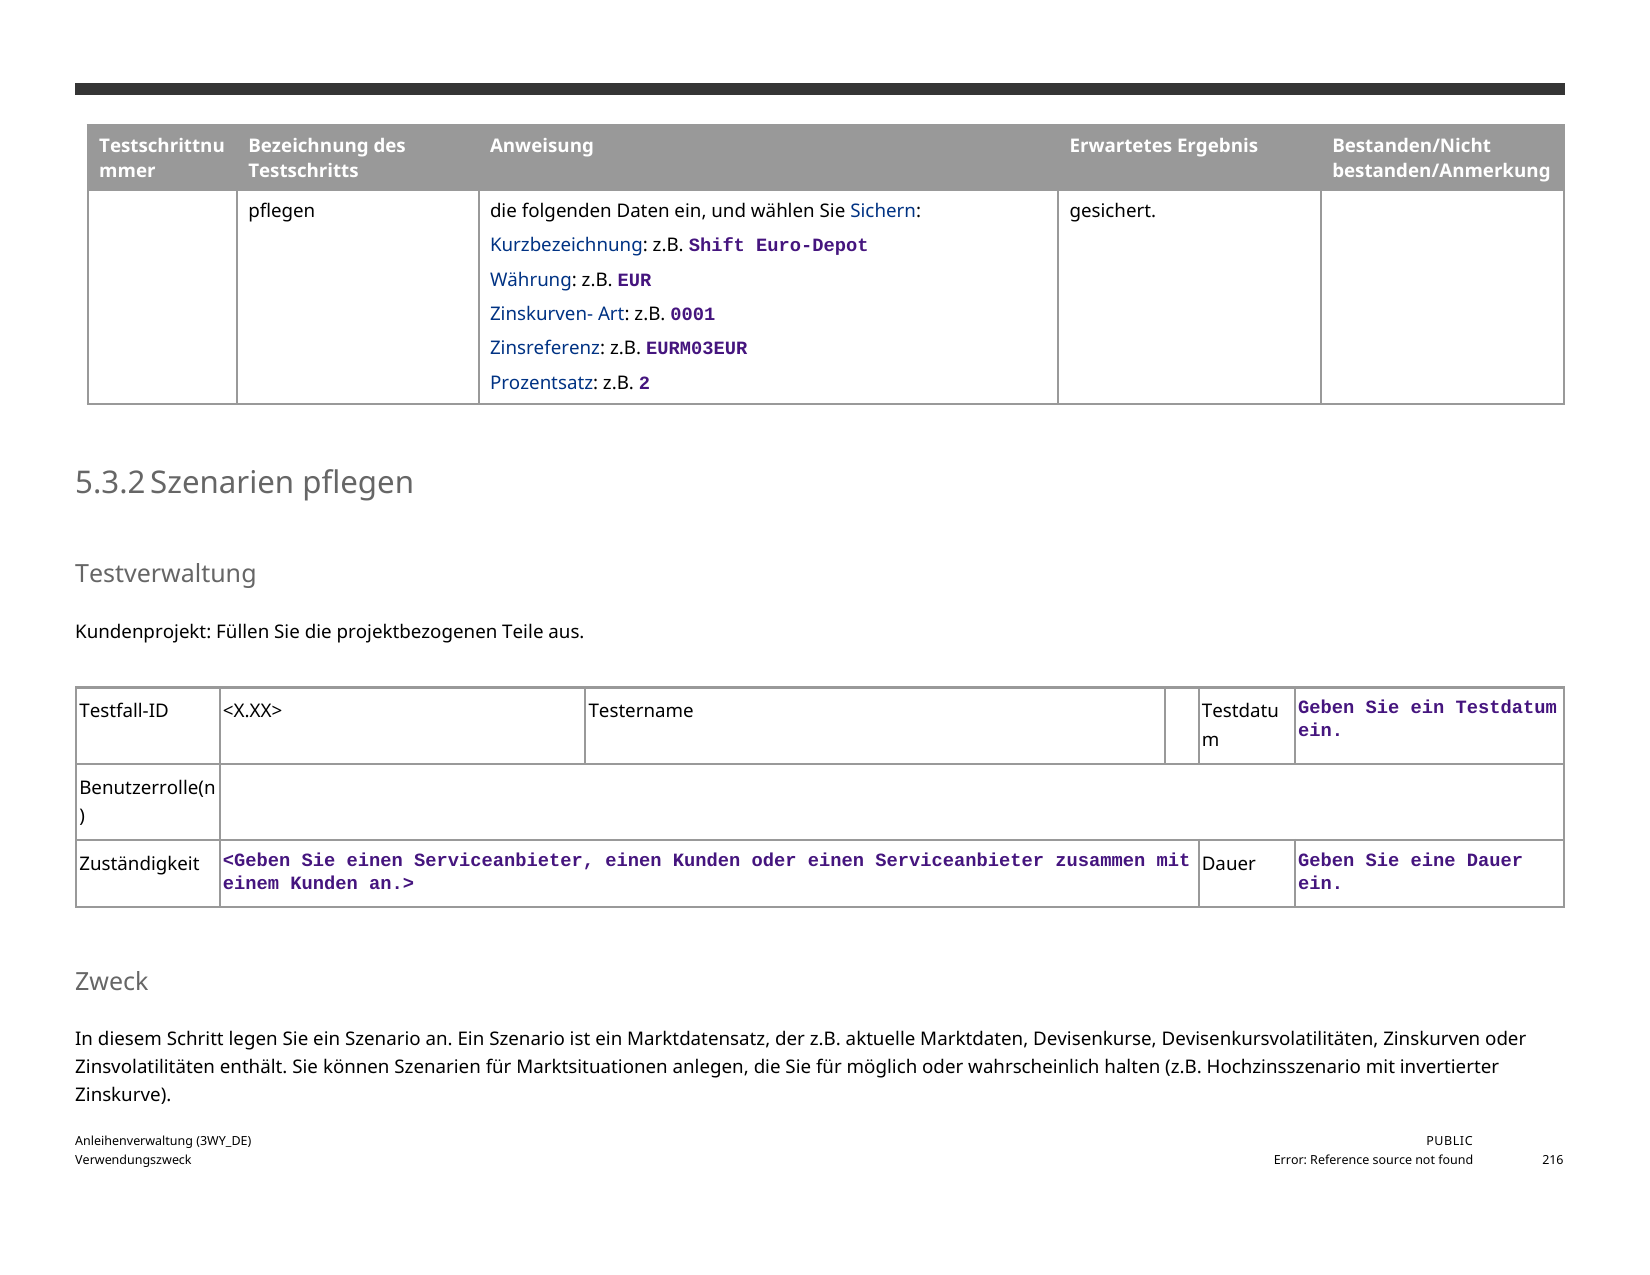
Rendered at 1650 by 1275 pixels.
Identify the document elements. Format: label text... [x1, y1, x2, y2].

title Testverwaltung [75, 559, 1565, 589]
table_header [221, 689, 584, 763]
text In diesem Schritt legen Sie ein Szenario an. Ein Szenario ist ein Marktdatensatz, der z.B. aktuelle Marktdaten, Devisenkurse, Devisenkursvolatilitäten, Zinskurven oder Zinsvolatilitäten enthält. Sie können Szenarien für Marktsituationen anlegen, die Sie für möglich oder wahrscheinlich halten (z.B. Hochzinsszenario mit invertierter Zinskurve). [75, 1025, 1565, 1107]
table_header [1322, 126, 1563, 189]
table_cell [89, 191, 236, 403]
subtitle Szenarien pflegen [75, 464, 1565, 501]
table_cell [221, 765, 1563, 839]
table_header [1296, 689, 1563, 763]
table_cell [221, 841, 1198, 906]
text Kundenprojekt: Füllen Sie die projektbezogenen Teile aus. [75, 618, 1565, 643]
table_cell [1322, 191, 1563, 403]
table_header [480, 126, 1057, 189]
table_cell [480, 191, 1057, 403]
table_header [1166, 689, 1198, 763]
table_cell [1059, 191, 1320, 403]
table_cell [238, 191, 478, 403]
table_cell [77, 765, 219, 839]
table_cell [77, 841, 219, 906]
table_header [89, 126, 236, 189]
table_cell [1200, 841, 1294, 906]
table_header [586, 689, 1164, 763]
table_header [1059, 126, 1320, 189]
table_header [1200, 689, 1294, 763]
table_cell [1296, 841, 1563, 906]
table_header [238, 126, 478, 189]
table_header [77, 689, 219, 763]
title Zweck [75, 967, 1565, 996]
